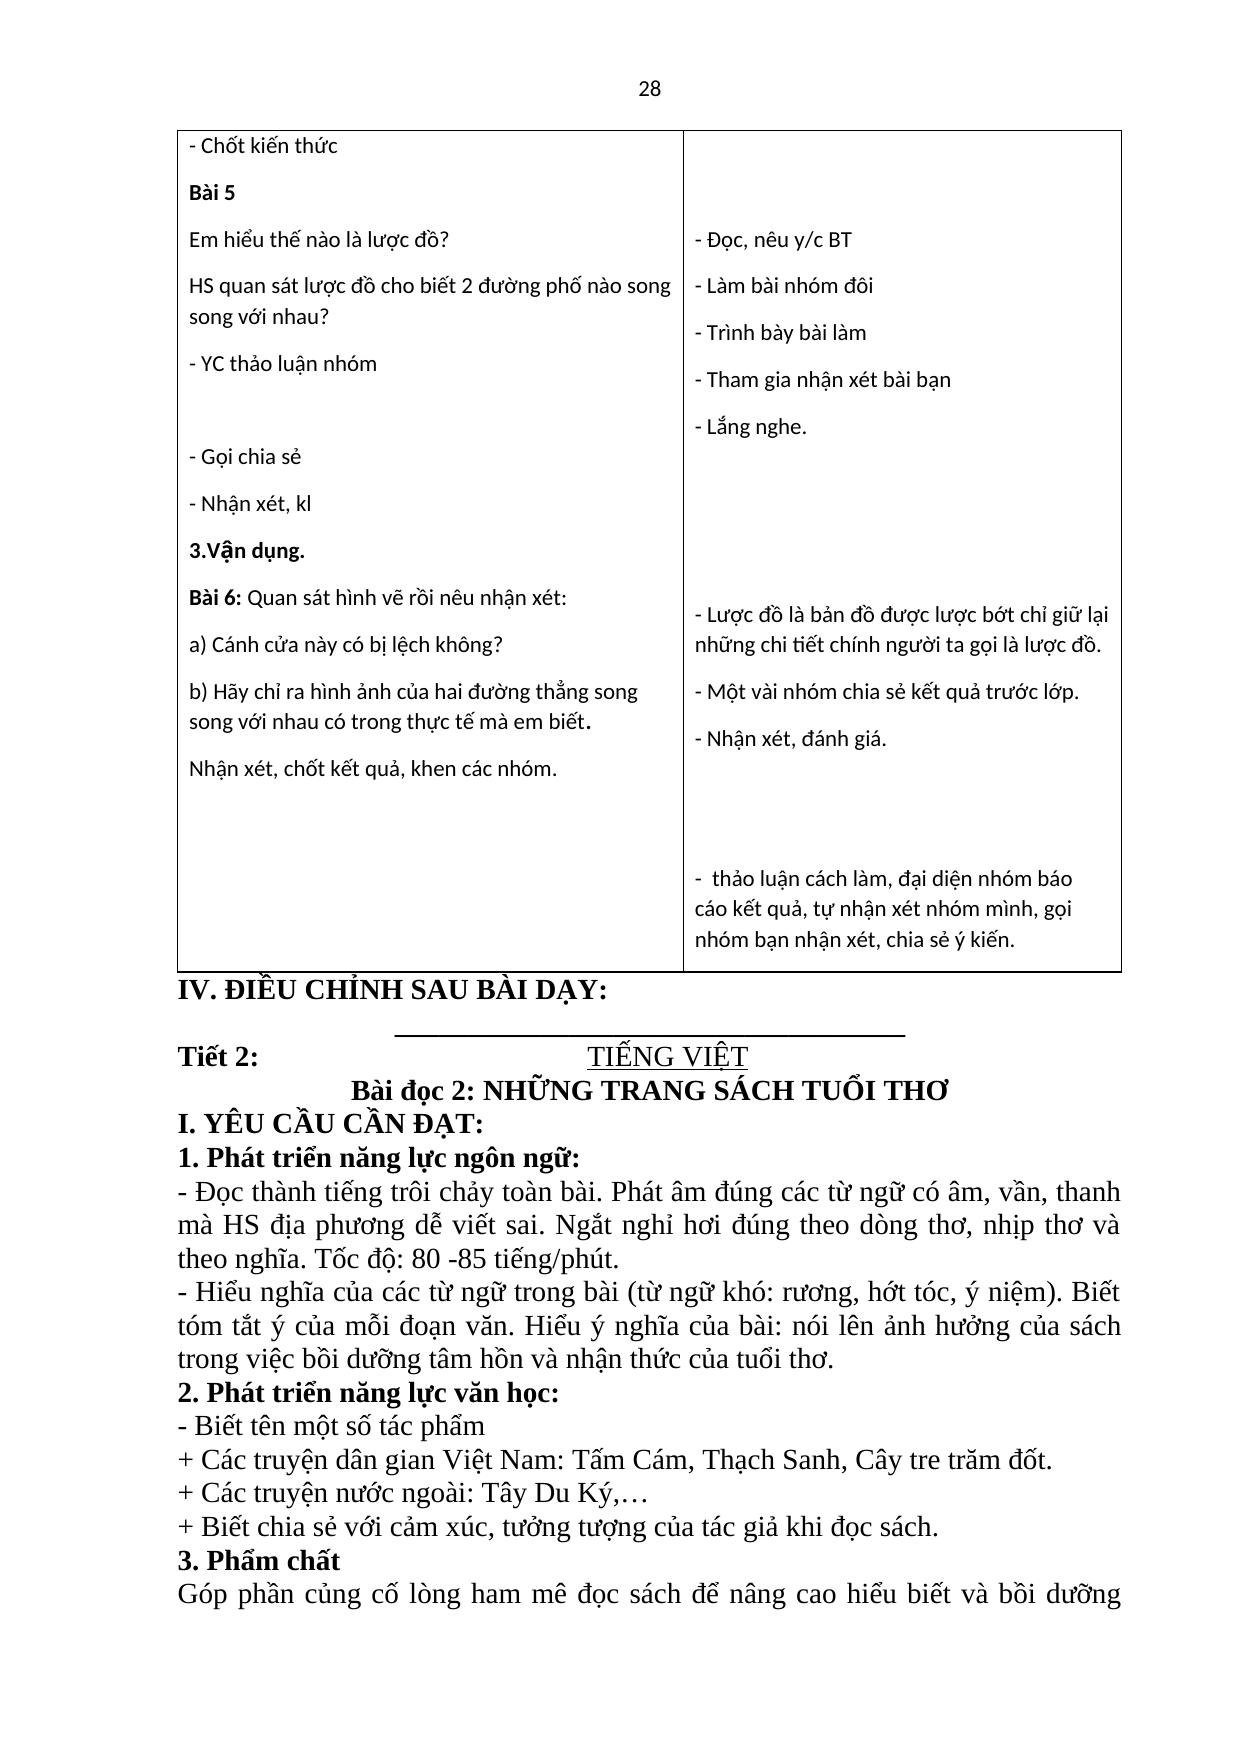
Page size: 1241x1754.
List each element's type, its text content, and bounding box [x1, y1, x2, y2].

text ___________________________________ [177, 1006, 1122, 1039]
text - Biết tên một số tác phẩm [177, 1408, 1122, 1442]
text Bài đọc 2: NHỮNG TRANG SÁCH TUỔI THƠ [177, 1073, 1122, 1107]
text IV. ĐIỀU CHỈNH SAU BÀI DẠY: [177, 973, 1122, 1006]
text 1. Phát triển năng lực ngôn ngữ: [177, 1140, 1122, 1174]
text 2. Phát triển năng lực văn học: [177, 1375, 1122, 1408]
text - Đọc thành tiếng trôi chảy toàn bài. Phát âm đúng các từ ngữ có âm, vần, thanh mà HS địa phương dễ viết sai. Ngắt nghỉ hơi đúng theo dòng thơ, nhịp thơ và theo nghĩa. Tốc độ: 80 -85 tiếng/phút. [177, 1174, 1122, 1274]
text + Các truyện nước ngoài: Tây Du Ký,… [177, 1476, 1122, 1509]
text - Hiểu nghĩa của các từ ngữ trong bài (từ ngữ khó: rương, hớt tóc, ý niệm). Biết tóm tắt ý của mỗi đoạn văn. Hiểu ý nghĩa của bài: nói lên ảnh hưởng của sách trong việc bồi dưỡng tâm hồn và nhận thức của tuổi thơ. [177, 1274, 1122, 1375]
text + Biết chia sẻ với cảm xúc, tưởng tượng của tác giả khi đọc sách. [177, 1509, 1122, 1543]
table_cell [684, 131, 1121, 971]
text 3. Phẩm chất [177, 1543, 1122, 1576]
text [177, 1576, 1122, 1610]
text Tiết 2: TIẾNG VIỆT [177, 1039, 1122, 1073]
text + Các truyện dân gian Việt Nam: Tấm Cám, Thạch Sanh, Cây tre trăm đốt. [177, 1442, 1122, 1476]
text I. YÊU CẦU CẦN ĐẠT: [177, 1107, 1122, 1140]
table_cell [178, 131, 683, 971]
